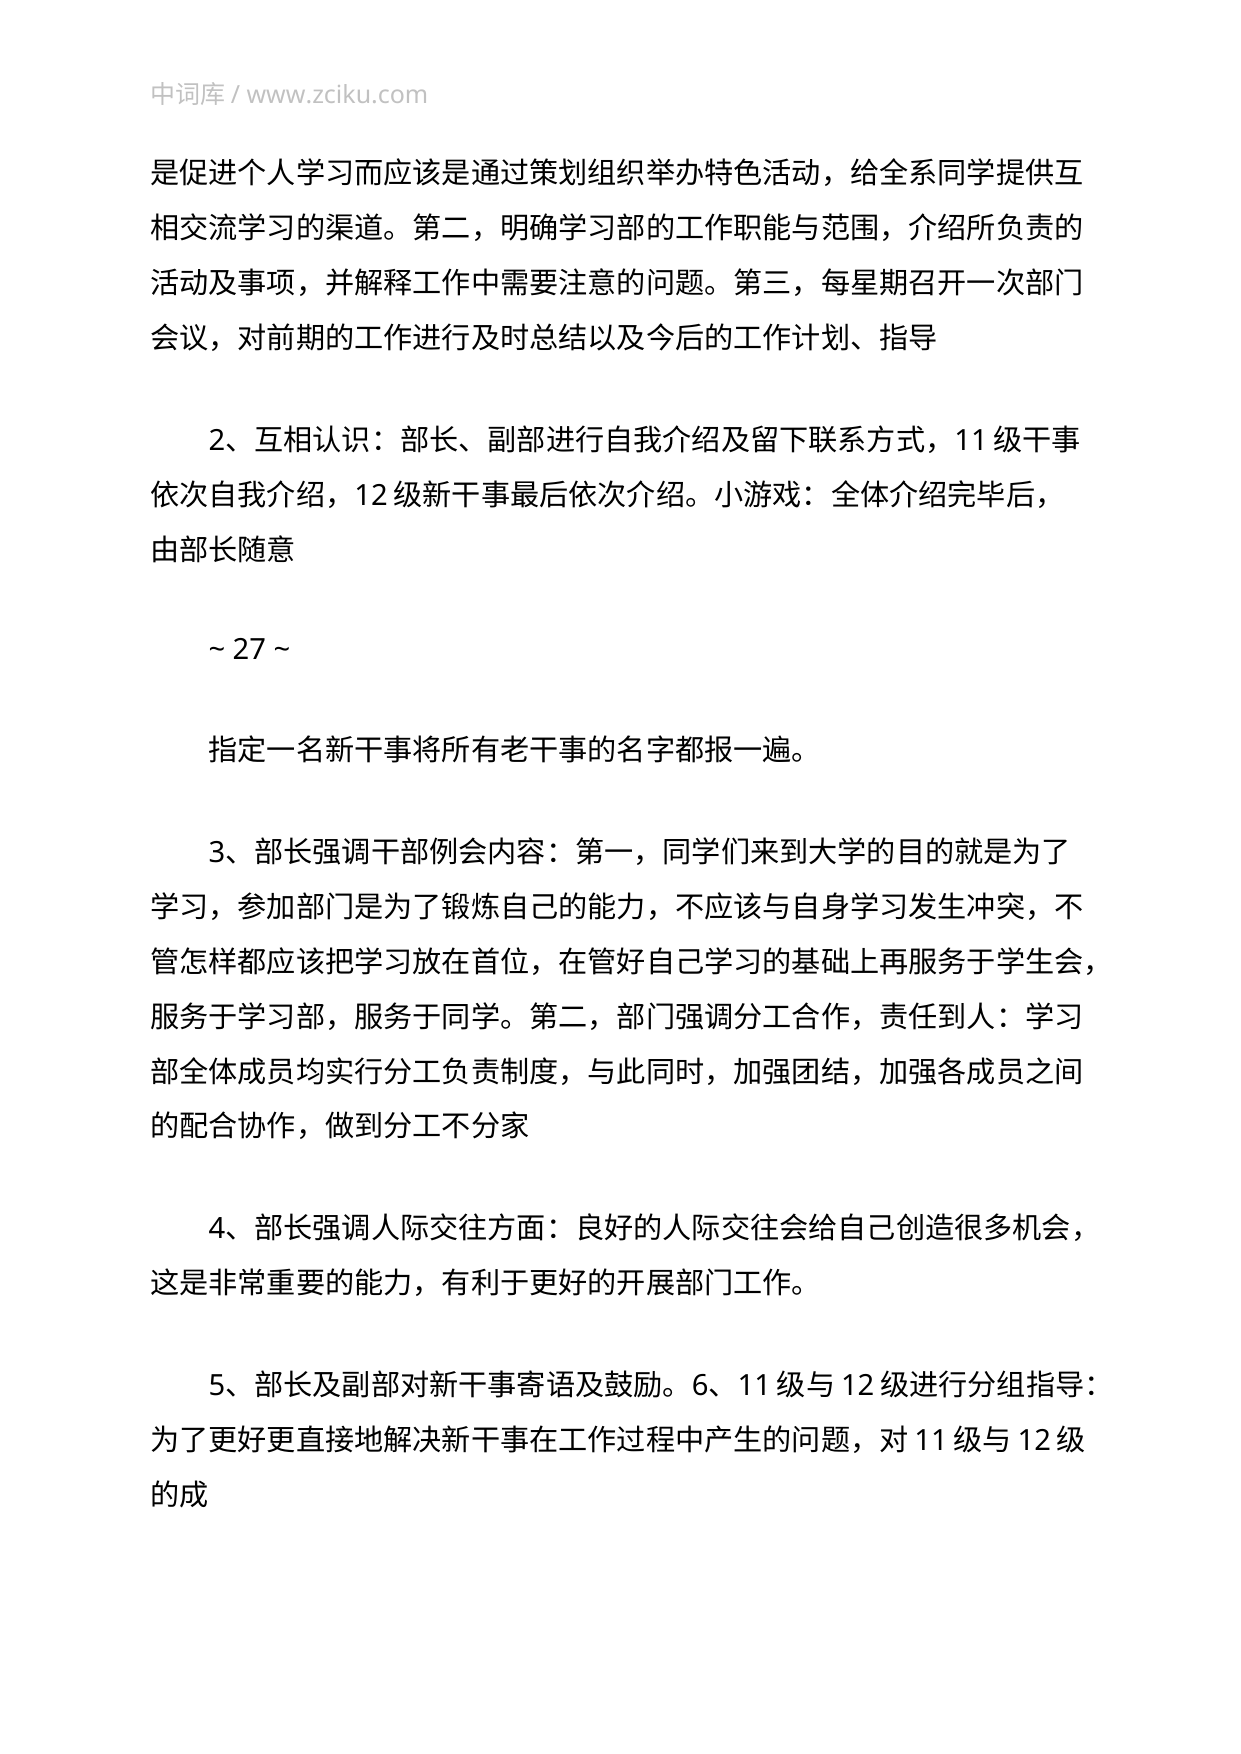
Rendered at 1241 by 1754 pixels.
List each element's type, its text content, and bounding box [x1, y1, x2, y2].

text 2、互相认识：部长、副部进行自我介绍及留下联系方式，11级干事依次自我介绍，12级新干事最后依次介绍。小游戏：全体介绍完毕后，由部长随意 [150, 416, 1090, 569]
text 4、部长强调人际交往方面：良好的人际交往会给自己创造很多机会，这是非常重要的能力，有利于更好的开展部门工作。 [150, 1205, 1090, 1302]
text 3、部长强调干部例会内容：第一，同学们来到大学的目的就是为了学习，参加部门是为了锻炼自己的能力，不应该与自身学习发生冲突，不管怎样都应该把学习放在首位，在管好自己学习的基础上再服务于学生会，服务于学习部，服务于同学。第二，部门强调分工合作，责任到人：学习部全体成员均实行分工负责制度，与此同时，加强团结，加强各成员之间的配合协作，做到分工不分家 [150, 828, 1090, 1145]
text 5、部长及副部对新干事寄语及鼓励。6、11级与12级进行分组指导：为了更好更直接地解决新干事在工作过程中产生的问题，对11级与12级的成 [150, 1362, 1090, 1514]
text ~ 27 ~ [150, 628, 1090, 668]
text 指定一名新干事将所有老干事的名字都报一遍。 [150, 727, 1090, 769]
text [150, 150, 1090, 357]
